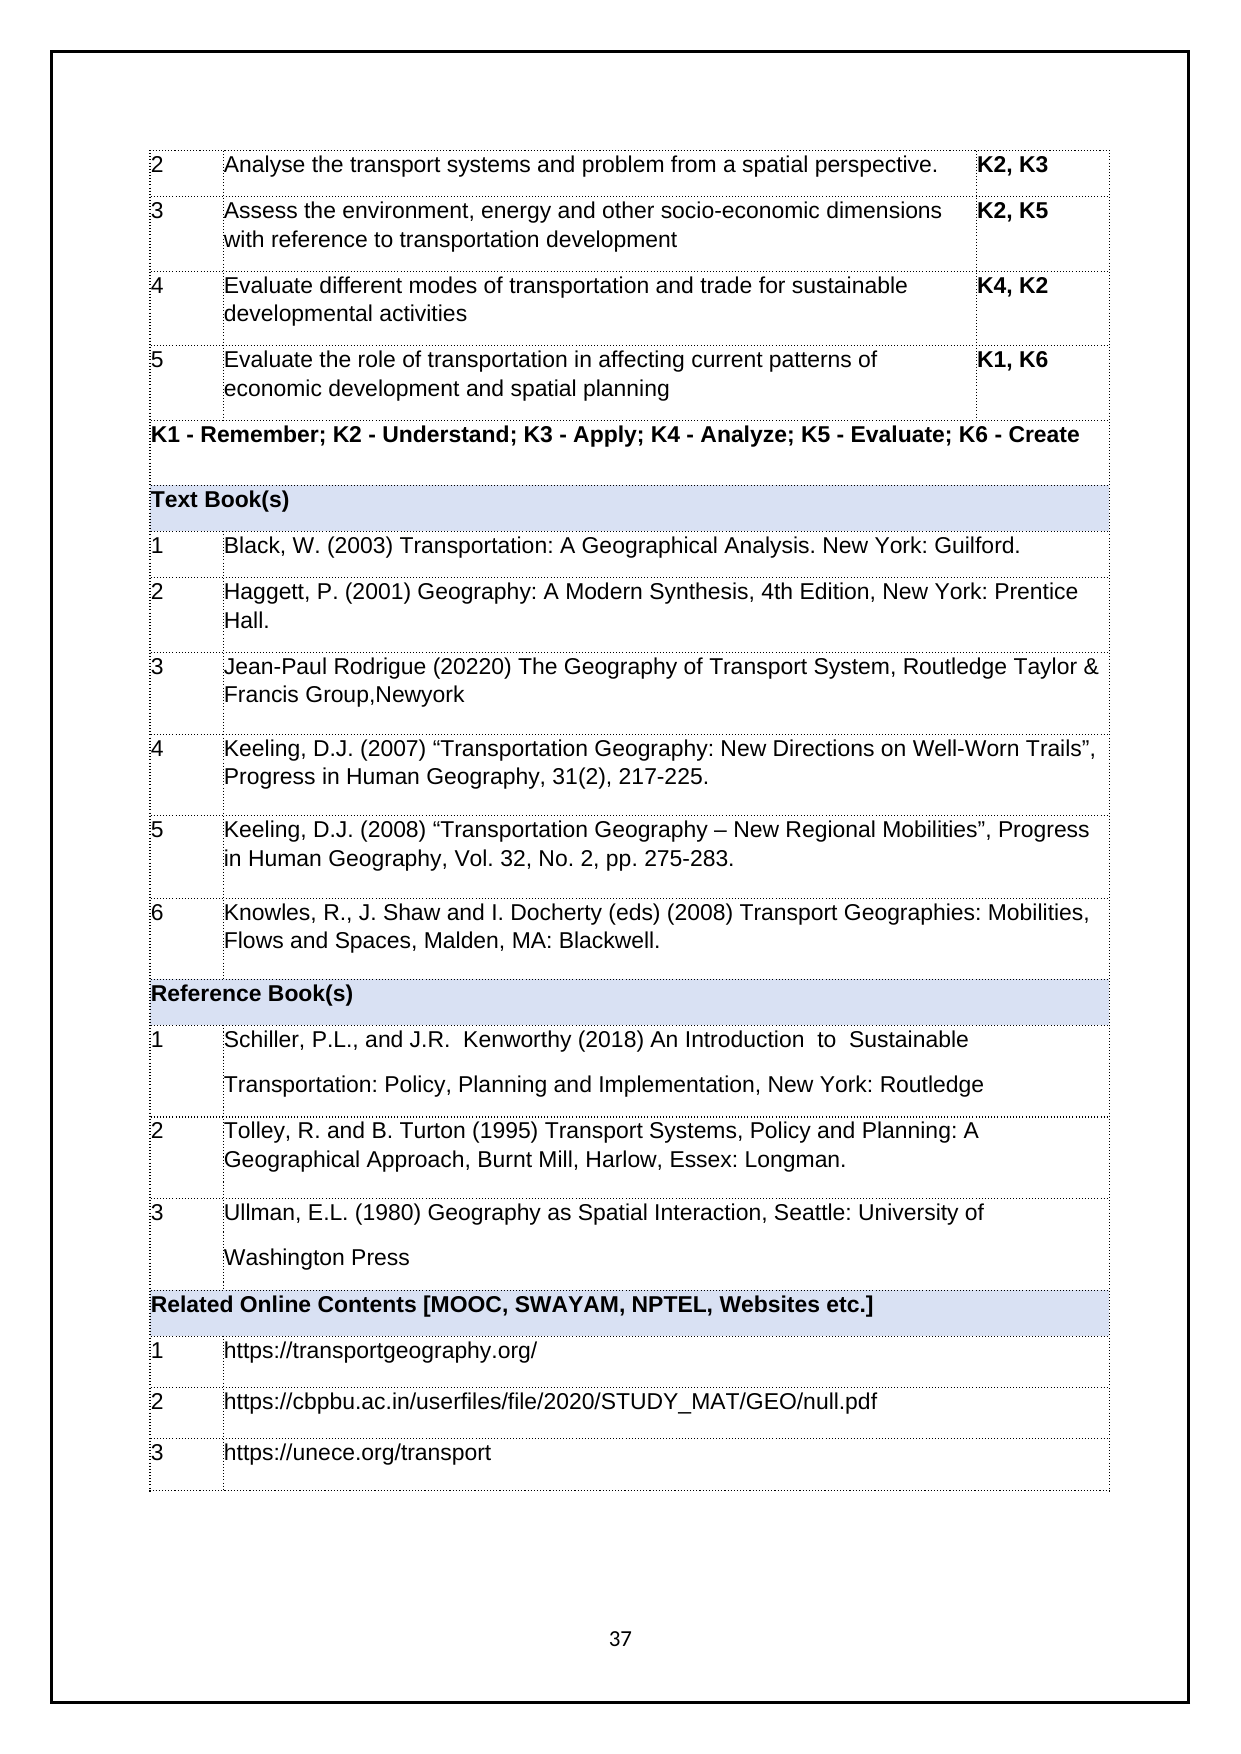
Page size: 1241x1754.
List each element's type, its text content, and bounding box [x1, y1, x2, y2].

table_cell Reference Book(s) [150, 979, 1109, 1025]
table_cell K2, K5 [976, 196, 1109, 271]
table_cell Schiller, P.L., and J.R. Kenworthy (2018) An Introduction to Sustainable Transportation: Policy, Planning and Implementation, New York: Routledge [223, 1025, 1109, 1116]
table_cell Black, W. (2003) Transportation: A Geographical Analysis. New York: Guilford. [223, 531, 1109, 577]
table_cell Ullman, E.L. (1980) Geography as Spatial Interaction, Seattle: University of Washington Press [223, 1198, 1109, 1289]
table_cell Jean-Paul Rodrigue (20220) The Geography of Transport System, Routledge Taylor & Francis Group,Newyork [223, 652, 1109, 734]
table_cell Evaluate the role of transportation in affecting current patterns of economic development and spatial planning [223, 345, 976, 420]
table_cell K4, K2 [976, 271, 1109, 345]
table_header Analyse the transport systems and problem from a spatial perspective. [223, 150, 976, 196]
table_cell https://cbpbu.ac.in/userfiles/file/2020/STUDY_MAT/GEO/null.pdf [223, 1387, 1109, 1438]
table_cell 2 [150, 1116, 223, 1198]
table_cell K1 - Remember; K2 - Understand; K3 - Apply; K4 - Analyze; K5 - Evaluate; K6 - Create [150, 420, 1109, 485]
table_cell 3 [150, 1438, 223, 1490]
table_cell Keeling, D.J. (2008) “Transportation Geography – New Regional Mobilities”, Progress in Human Geography, Vol. 32, No. 2, pp. 275-283. [223, 815, 1109, 897]
table_cell Haggett, P. (2001) Geography: A Modern Synthesis, 4th Edition, New York: Prentice Hall. [223, 577, 1109, 652]
table_cell K1, K6 [976, 345, 1109, 420]
table_cell 3 [150, 652, 223, 734]
table_cell Knowles, R., J. Shaw and I. Docherty (eds) (2008) Transport Geographies: Mobilities, Flows and Spaces, Malden, MA: Blackwell. [223, 898, 1109, 979]
table_cell Related Online Contents [MOOC, SWAYAM, NPTEL, Websites etc.] [150, 1290, 1109, 1336]
table_cell 3 [150, 1198, 223, 1289]
table_header K2, K3 [976, 150, 1109, 196]
table_cell 3 [150, 196, 223, 271]
table_cell 4 [150, 734, 223, 815]
table_cell 5 [150, 345, 223, 420]
table_cell 4 [150, 271, 223, 345]
table_cell Keeling, D.J. (2007) “Transportation Geography: New Directions on Well-Worn Trails”, Progress in Human Geography, 31(2), 217-225. [223, 734, 1109, 815]
table_cell Tolley, R. and B. Turton (1995) Transport Systems, Policy and Planning: A Geographical Approach, Burnt Mill, Harlow, Essex: Longman. [223, 1116, 1109, 1198]
table_cell https://transportgeography.org/ [223, 1336, 1109, 1387]
table_cell 1 [150, 1336, 223, 1387]
table_cell Evaluate different modes of transportation and trade for sustainable developmental activities [223, 271, 976, 345]
table_cell 1 [150, 1025, 223, 1116]
table_cell 6 [150, 898, 223, 979]
table_cell 2 [150, 577, 223, 652]
table_cell 5 [150, 815, 223, 897]
table_cell 1 [150, 531, 223, 577]
table_cell https://unece.org/transport [223, 1438, 1109, 1490]
table_cell 2 [150, 1387, 223, 1438]
table_cell Text Book(s) [150, 485, 1109, 531]
table_cell Assess the environment, energy and other socio-economic dimensions with reference to transportation development [223, 196, 976, 271]
table_header 2 [150, 150, 223, 196]
